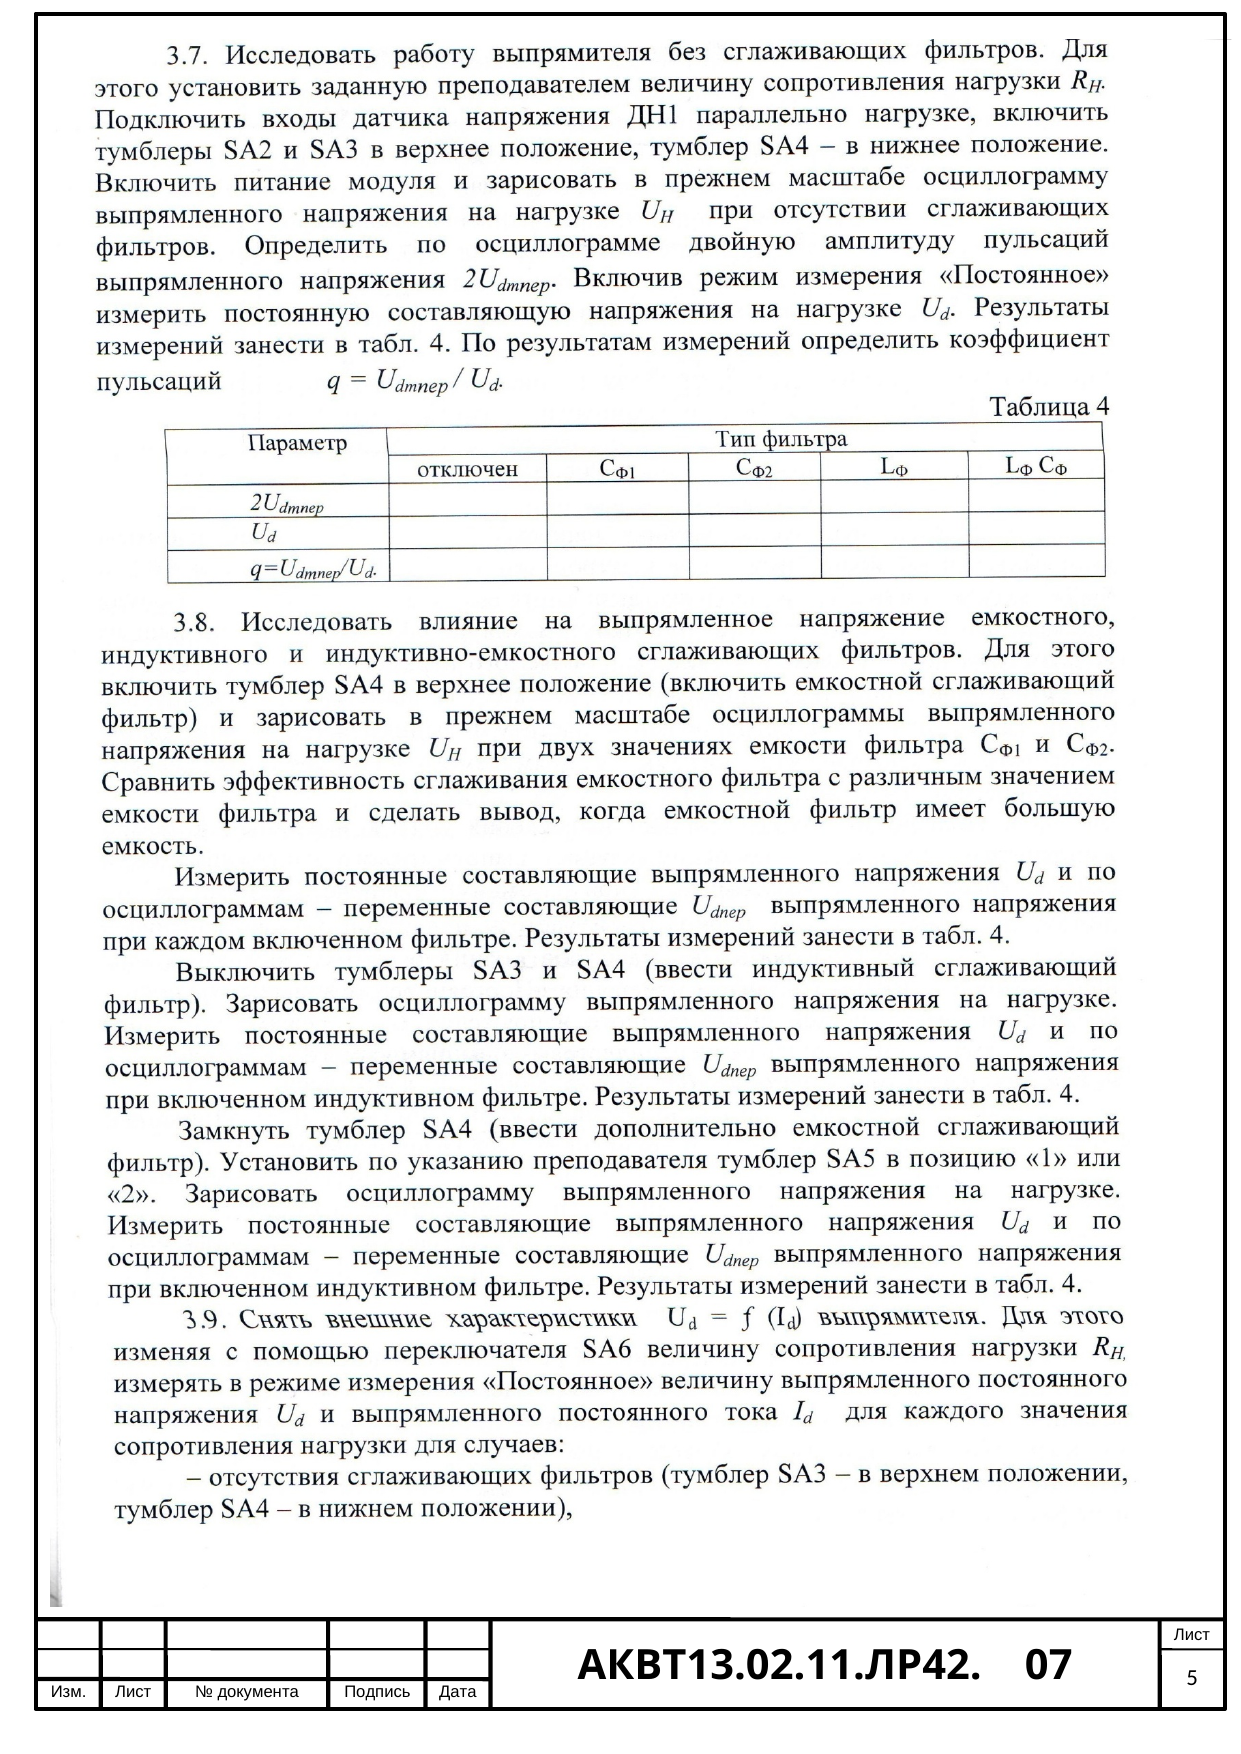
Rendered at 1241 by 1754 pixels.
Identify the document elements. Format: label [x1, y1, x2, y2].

picture [50, 39, 1223, 1607]
picture [1227, 39, 1232, 1607]
